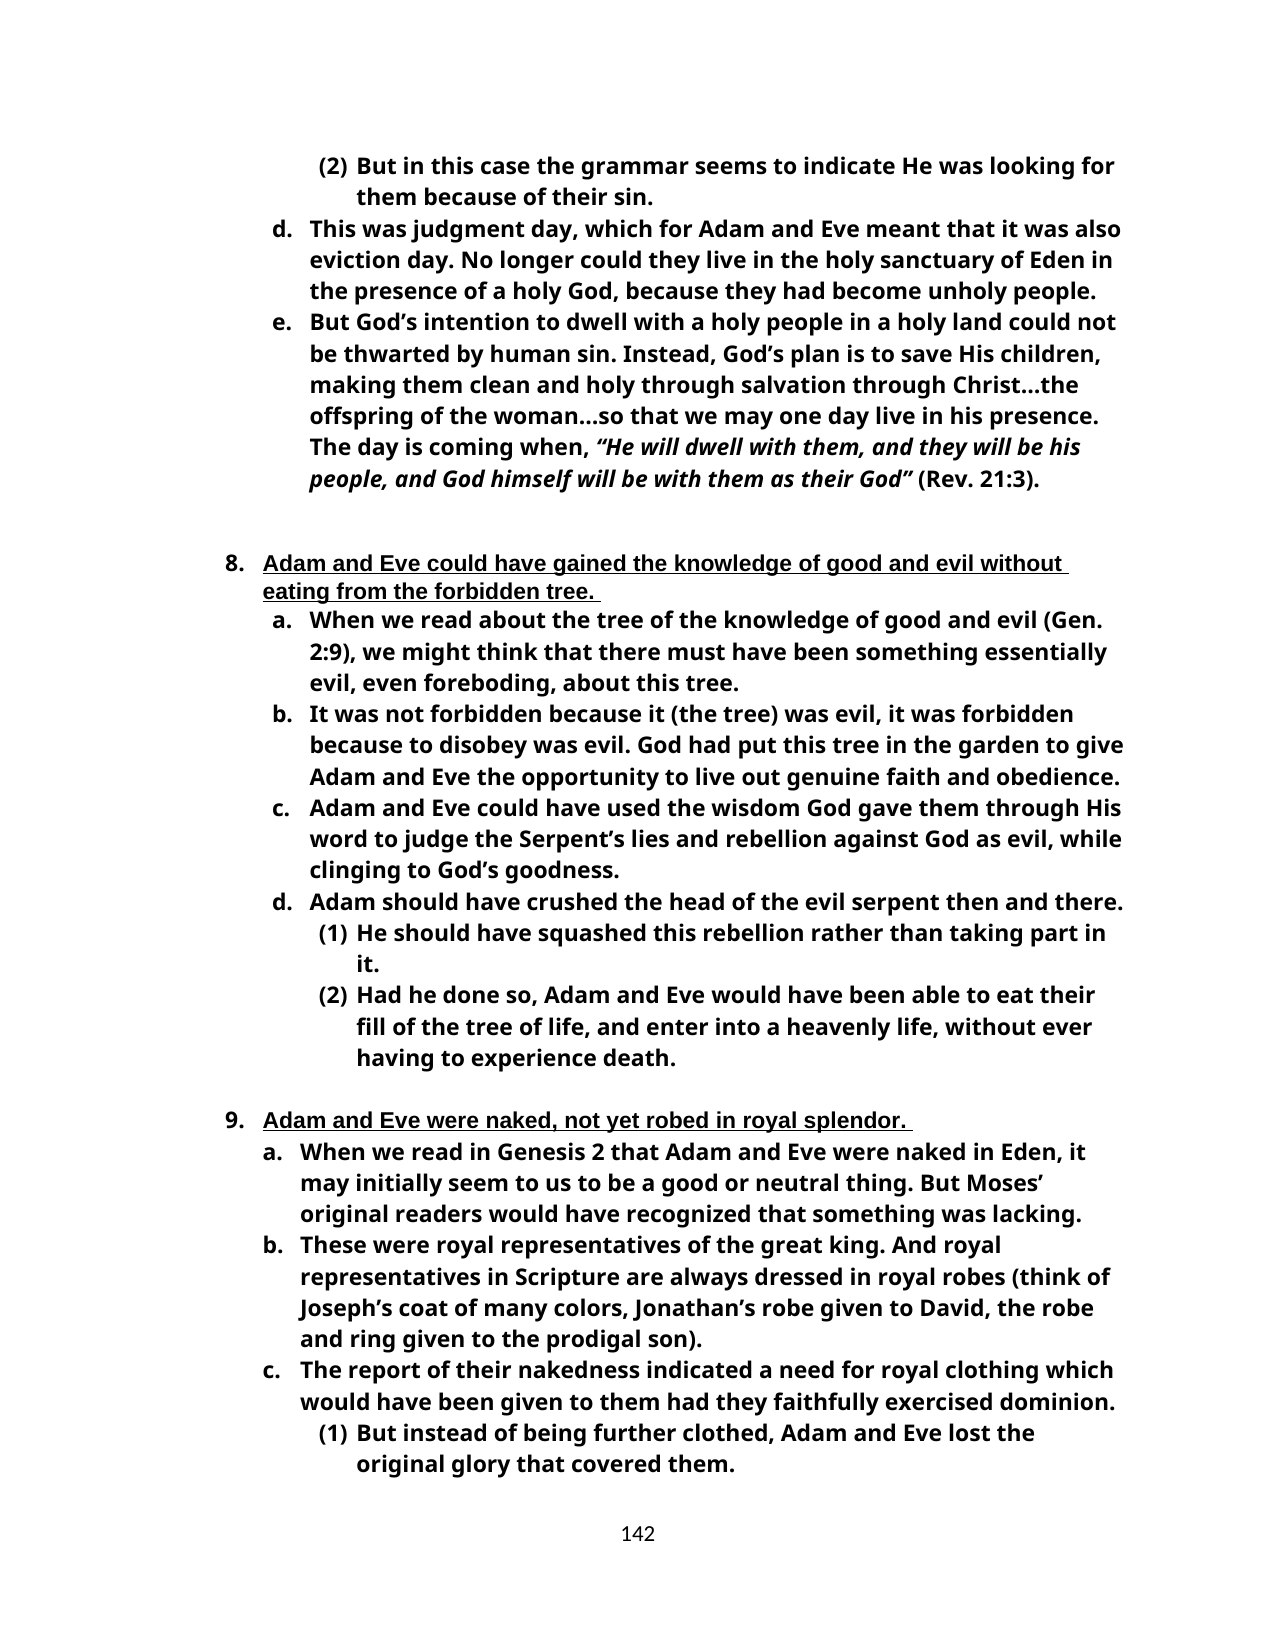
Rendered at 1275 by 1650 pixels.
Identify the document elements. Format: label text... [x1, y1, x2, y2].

list This was judgment day, which for Adam and Eve meant that it was also eviction day. No longer could they live in the holy sanctuary of Eden in the presence of a holy God, because they had become unholy people. [272, 212, 1125, 306]
list Adam and Eve could have used the wisdom God gave them through His word to judge the Serpent’s lies and rebellion against God as evil, while clinging to God’s goodness. [272, 792, 1125, 886]
list Had he done so, Adam and Eve would have been able to eat their fill of the tree of life, and enter into a heavenly life, without ever having to experience death. [319, 979, 1125, 1073]
list But in this case the grammar seems to indicate He was looking for them because of their sin. [319, 150, 1125, 212]
list When we read in Genesis 2 that Adam and Eve were naked in Eden, it may initially seem to us to be a good or neutral thing. But Moses’ original readers would have recognized that something was lacking. [262, 1136, 1125, 1229]
list He should have squashed this rebellion rather than taking part in it. [319, 917, 1125, 979]
list These were royal representatives of the great king. And royal representatives in Scripture are always dressed in royal robes (think of Joseph’s coat of many colors, Jonathan’s robe given to David, the robe and ring given to the prodigal son). [262, 1229, 1125, 1354]
list Adam should have crushed the head of the evil serpent then and there. [272, 886, 1125, 917]
list Adam and Eve were naked, not yet robed in royal splendor. [225, 1104, 1125, 1136]
list When we read about the tree of the knowledge of good and evil (Gen. 2:9), we might think that there must have been something essentially evil, even foreboding, about this tree. [272, 604, 1125, 698]
list The report of their nakedness indicated a need for royal clothing which would have been given to them had they faithfully exercised dominion. [262, 1354, 1125, 1417]
list But God’s intention to dwell with a holy people in a holy land could not be thwarted by human sin. Instead, God’s plan is to save His children, making them clean and holy through salvation through Christ…the offspring of the woman…so that we may one day live in his presence. The day is coming when, “He will dwell with them, and they will be his people, and God himself will be with them as their God” (Rev. 21:3). [272, 306, 1125, 494]
list But instead of being further clothed, Adam and Eve lost the original glory that covered them. [319, 1417, 1125, 1479]
list Adam and Eve could have gained the knowledge of good and evil without eating from the forbidden tree. [225, 547, 1125, 604]
list It was not forbidden because it (the tree) was evil, it was forbidden because to disobey was evil. God had put this tree in the garden to give Adam and Eve the opportunity to live out genuine faith and obedience. [272, 698, 1125, 792]
